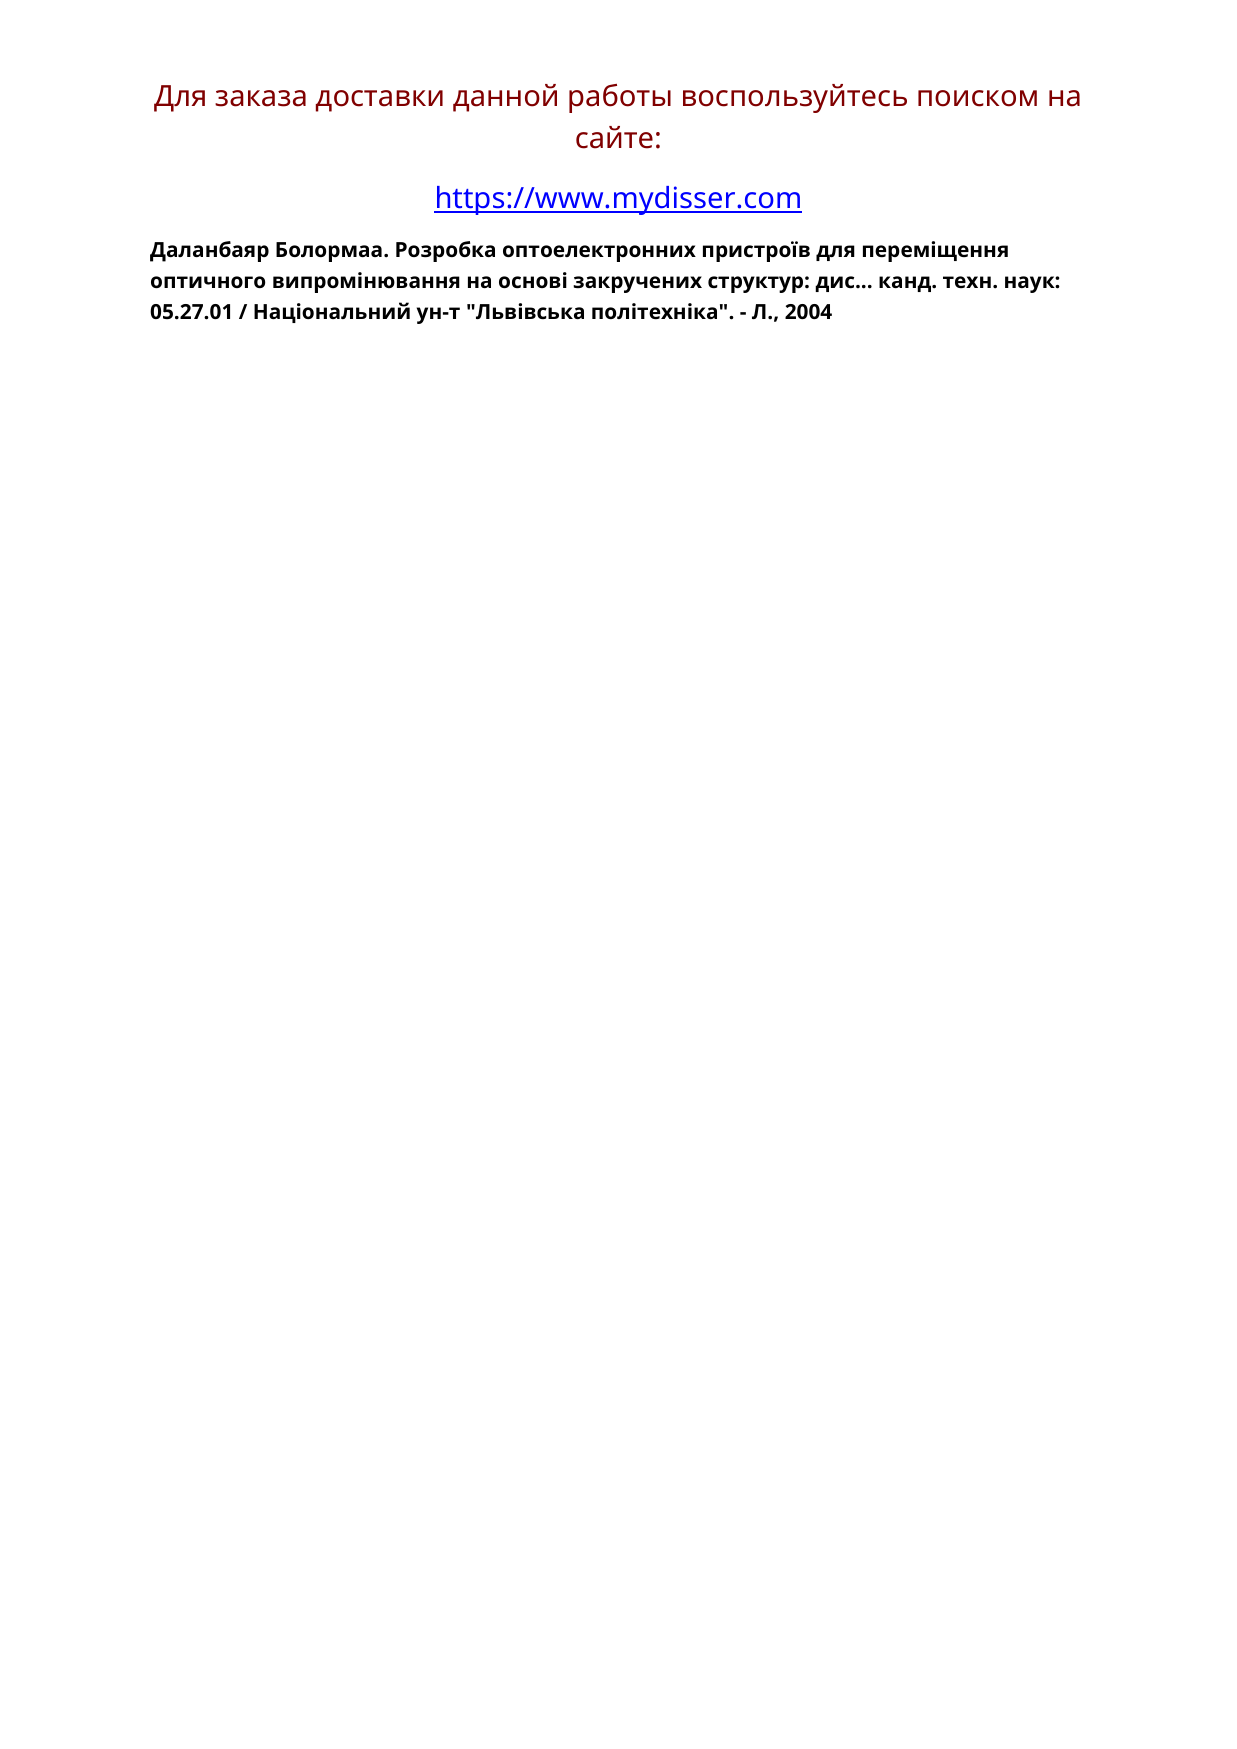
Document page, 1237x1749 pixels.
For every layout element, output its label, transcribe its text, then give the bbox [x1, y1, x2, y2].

text Даланбаяр Болормаа. Розробка оптоелектронних пристроїв для переміщення оптичного випромінювання на основі закручених структур: дис... канд. техн. наук: 05.27.01 / Національний ун-т "Львівська політехніка". - Л., 2004 [150, 236, 1086, 325]
